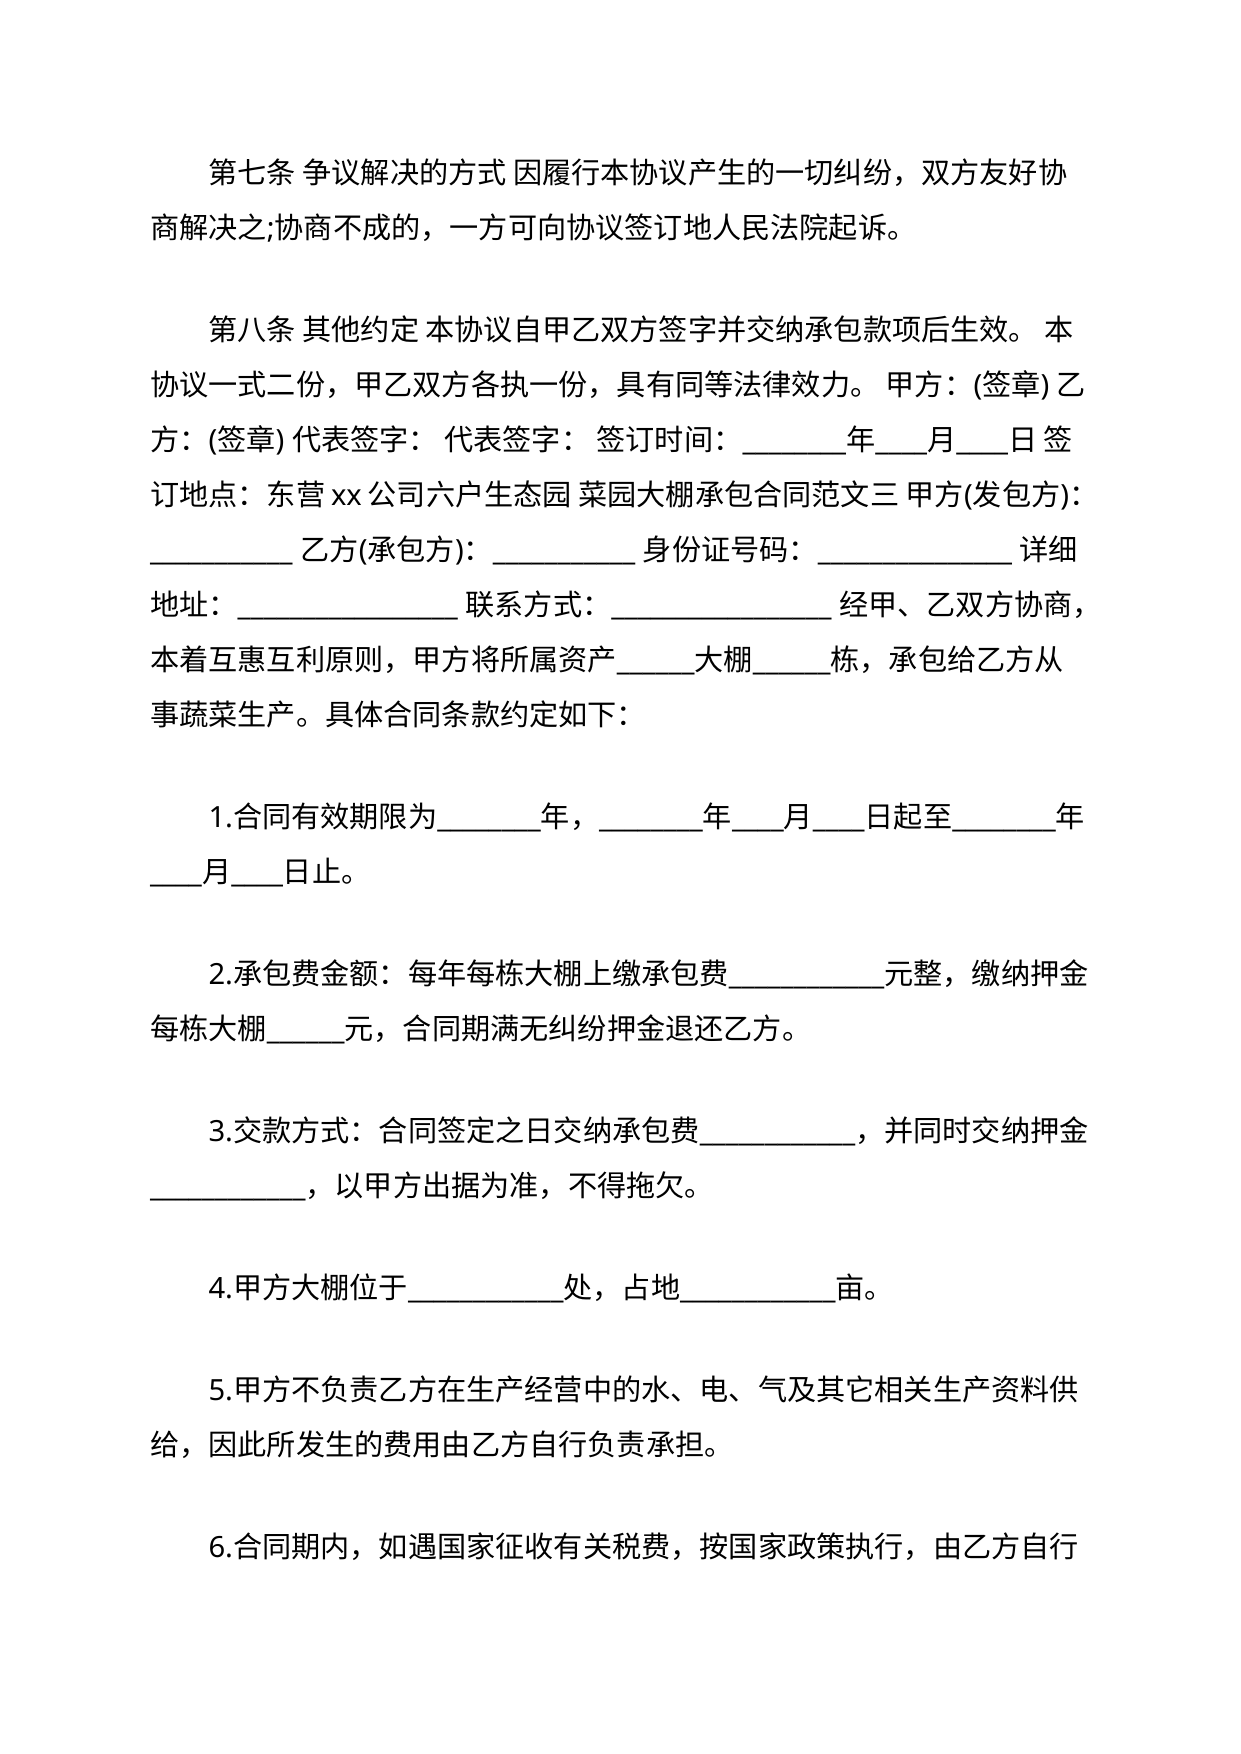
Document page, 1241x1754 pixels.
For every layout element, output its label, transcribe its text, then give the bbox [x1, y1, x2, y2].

text 第八条 其他约定 本协议自甲乙双方签字并交纳承包款项后生效。 本协议一式二份，甲乙双方各执一份，具有同等法律效力。 甲方：(签章) 乙方：(签章) 代表签字： 代表签字： 签订时间：________年____月____日 签订地点：东营xx公司六户生态园 菜园大棚承包合同范文三 甲方(发包方)：___________ 乙方(承包方)：___________ 身份证号码：_______________ 详细地址：_________________ 联系方式：_________________ 经甲、乙双方协商，本着互惠互利原则，甲方将所属资产______大棚______栋，承包给乙方从事蔬菜生产。具体合同条款约定如下： [150, 307, 1090, 734]
text 2.承包费金额：每年每栋大棚上缴承包费____________元整，缴纳押金每栋大棚______元，合同期满无纠纷押金退还乙方。 [150, 951, 1090, 1048]
text 3.交款方式：合同签定之日交纳承包费____________，并同时交纳押金____________，以甲方出据为准，不得拖欠。 [150, 1107, 1090, 1205]
text 1.合同有效期限为________年，________年____月____日起至________年____月____日止。 [150, 793, 1090, 891]
text 第七条 争议解决的方式 因履行本协议产生的一切纠纷，双方友好协商解决之;协商不成的，一方可向协议签订地人民法院起诉。 [150, 150, 1090, 247]
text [150, 1523, 1090, 1566]
text 4.甲方大棚位于____________处，占地____________亩。 [150, 1264, 1090, 1307]
text 5.甲方不负责乙方在生产经营中的水、电、气及其它相关生产资料供给，因此所发生的费用由乙方自行负责承担。 [150, 1366, 1090, 1464]
